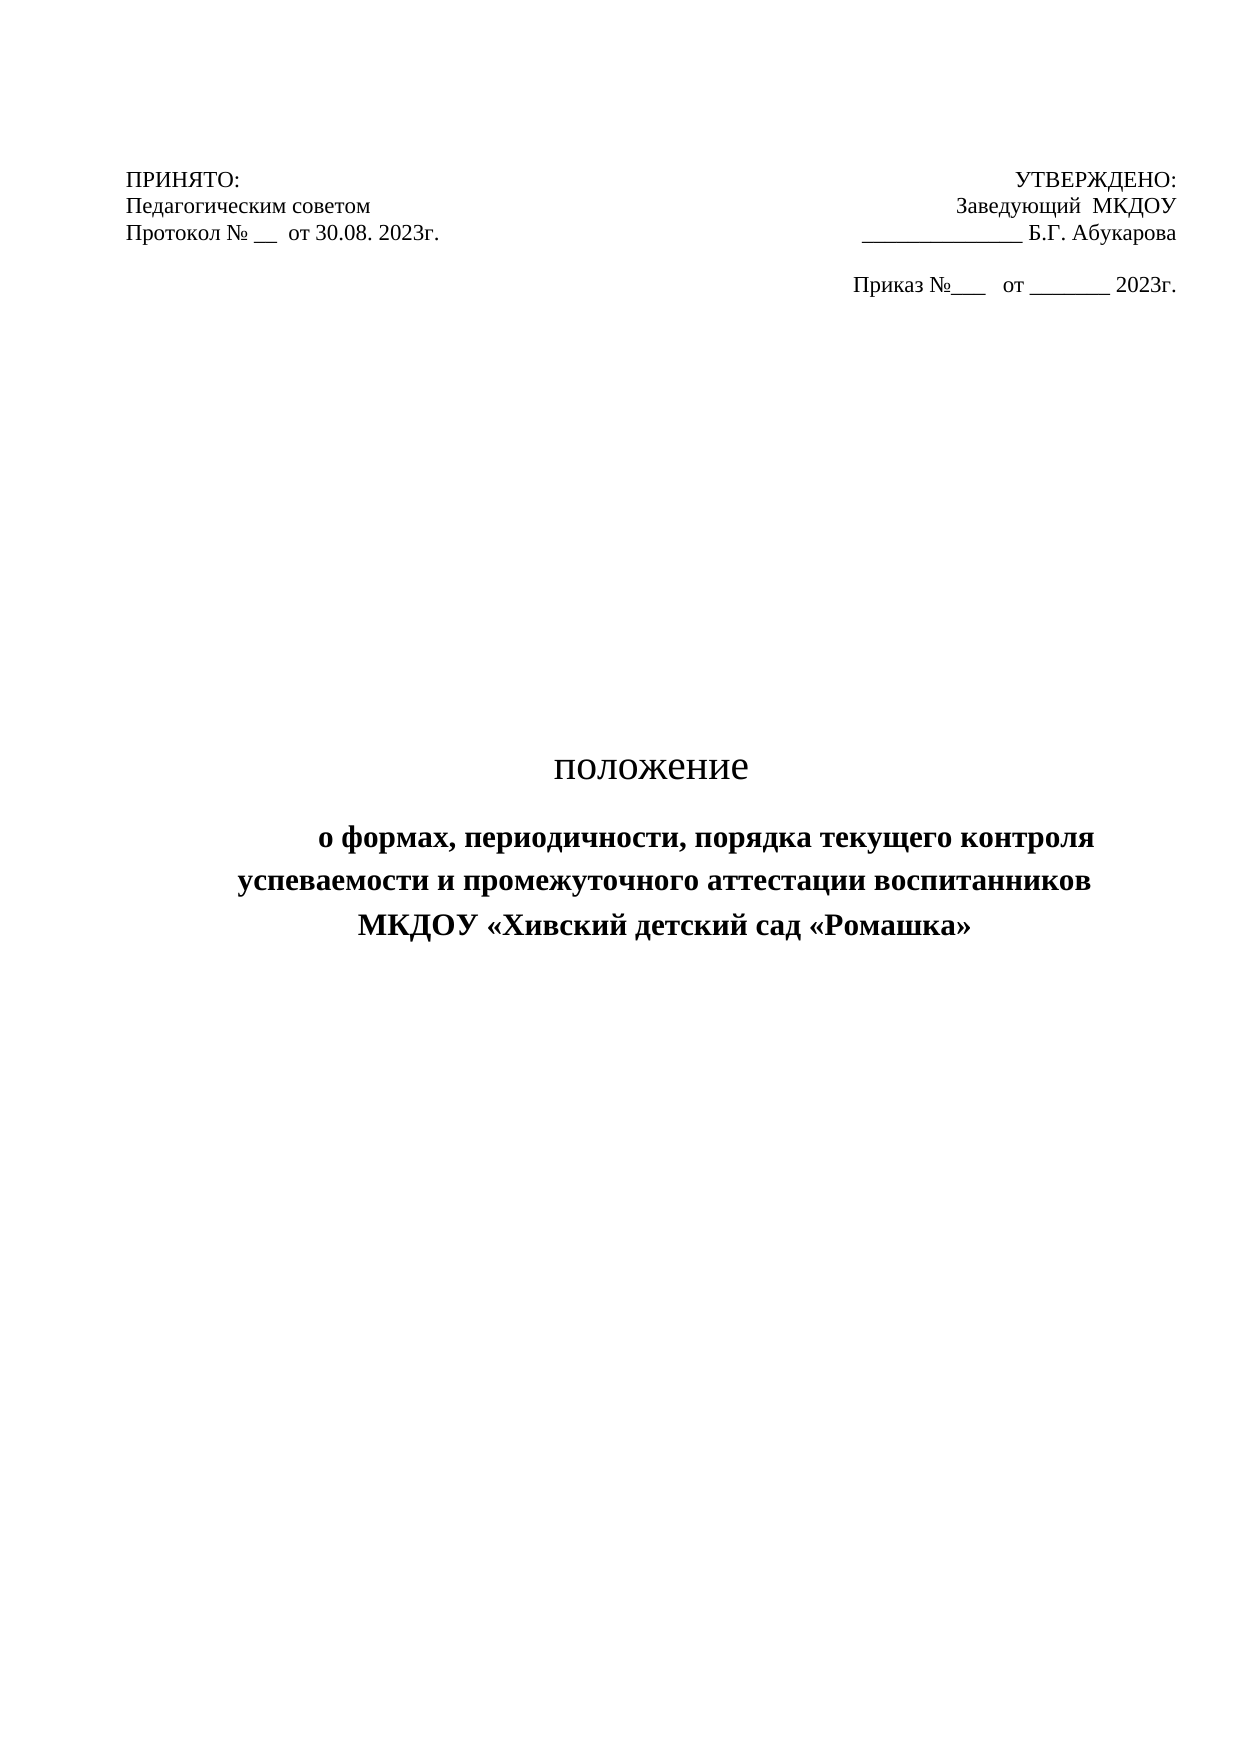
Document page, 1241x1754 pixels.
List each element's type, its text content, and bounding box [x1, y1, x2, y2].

text МКДОУ «Хивский детский сад «Ромашка» [177, 906, 1152, 942]
text положение [150, 763, 1152, 784]
table_header ПРИНЯТО: Педагогическим советом Протокол № __ от 30.08. 2023г. [114, 114, 574, 430]
table_header УТВЕРЖДЕНО: Заведующий МКДОУ ______________ Б.Г. Абукарова Приказ №___ от _______ 2023г. [575, 114, 1188, 430]
text о формах, периодичности, порядка текущего контроля успеваемости и промежуточного аттестации воспитанников [225, 818, 1104, 898]
